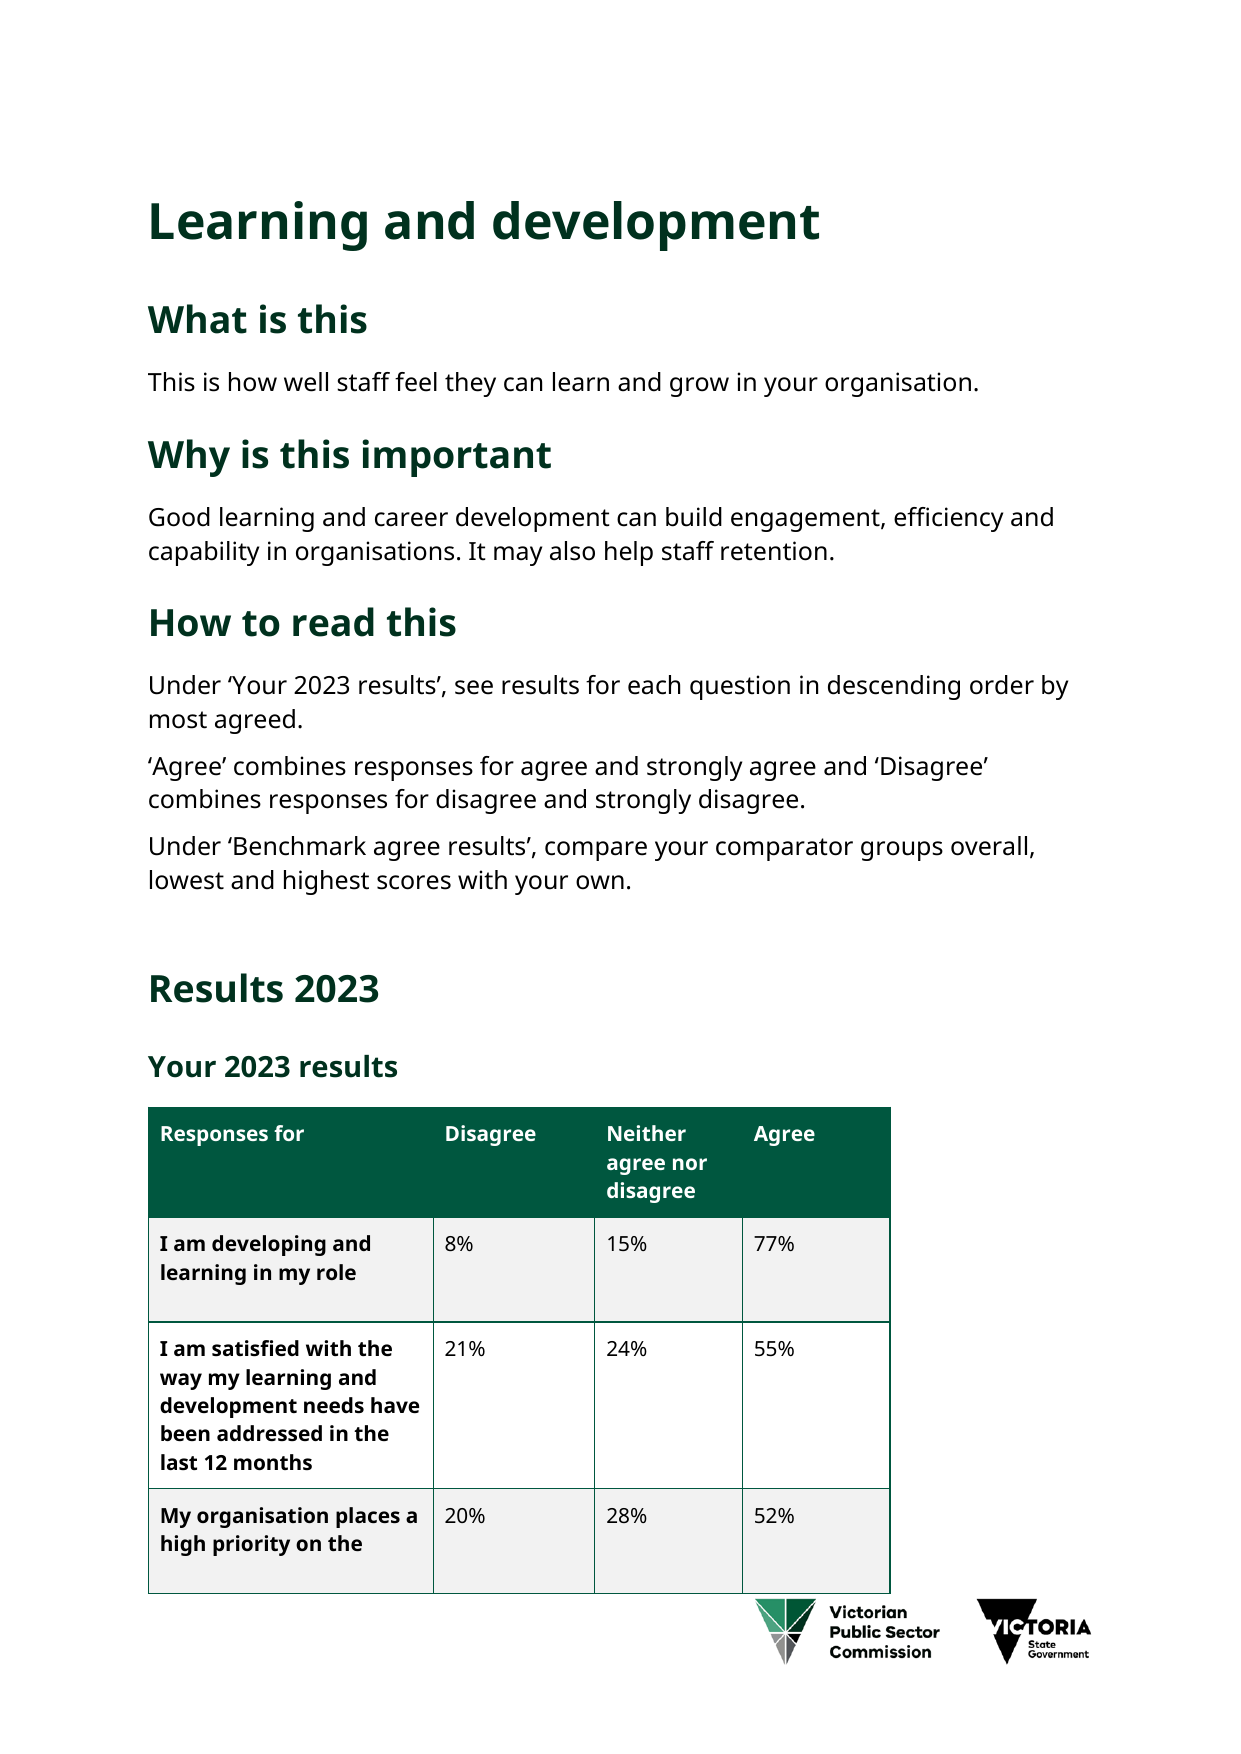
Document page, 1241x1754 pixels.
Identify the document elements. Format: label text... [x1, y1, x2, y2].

text ‘Agree’ combines responses for agree and strongly agree and ‘Disagree’ combines responses for disagree and strongly disagree. [148, 748, 1092, 816]
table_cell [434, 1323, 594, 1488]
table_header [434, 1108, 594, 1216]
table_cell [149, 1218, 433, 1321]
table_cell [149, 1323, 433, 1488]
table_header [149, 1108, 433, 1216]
subtitle What is this [148, 294, 1092, 345]
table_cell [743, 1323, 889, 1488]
text Good learning and career development can build engagement, efficiency and capability in organisations. It may also help staff retention. [148, 499, 1092, 567]
subtitle Your 2023 results [148, 1046, 1092, 1086]
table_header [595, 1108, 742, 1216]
subtitle Why is this important [148, 428, 1092, 479]
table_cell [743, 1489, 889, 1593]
subtitle How to read this [148, 596, 1092, 647]
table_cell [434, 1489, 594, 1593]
text This is how well staff feel they can learn and grow in your organisation. [148, 365, 1092, 399]
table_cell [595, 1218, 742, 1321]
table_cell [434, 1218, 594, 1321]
picture [754, 1598, 1093, 1666]
text Under ‘Your 2023 results’, see results for each question in descending order by most agreed. [148, 668, 1092, 736]
text Under ‘Benchmark agree results’, compare your comparator groups overall, lowest and highest scores with your own. [148, 829, 1092, 897]
subtitle Learning and development [148, 186, 1092, 254]
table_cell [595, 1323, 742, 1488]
subtitle Results 2023 [148, 962, 1092, 1013]
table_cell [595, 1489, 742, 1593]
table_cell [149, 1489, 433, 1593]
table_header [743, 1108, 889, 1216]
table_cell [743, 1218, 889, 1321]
